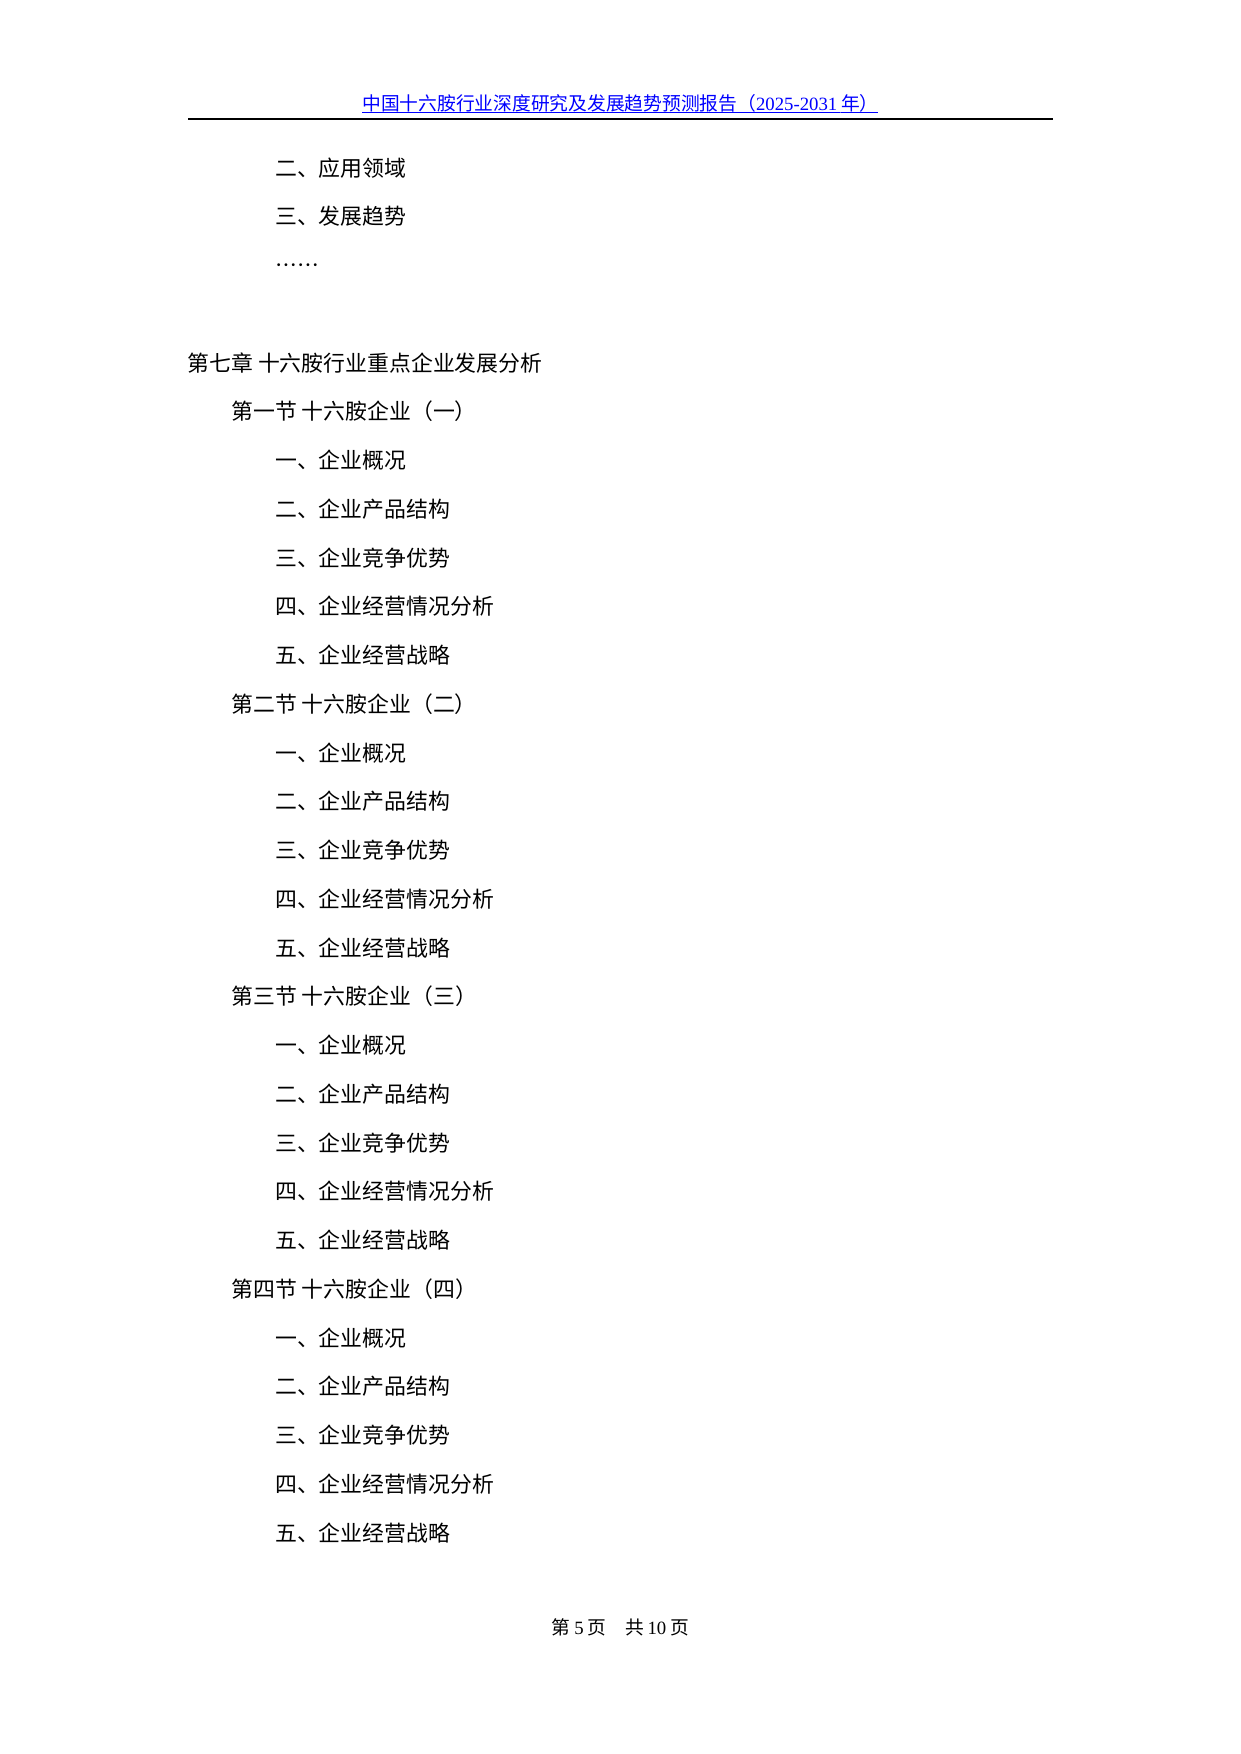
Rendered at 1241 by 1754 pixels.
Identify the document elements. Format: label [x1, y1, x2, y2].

text [187, 150, 1053, 1548]
